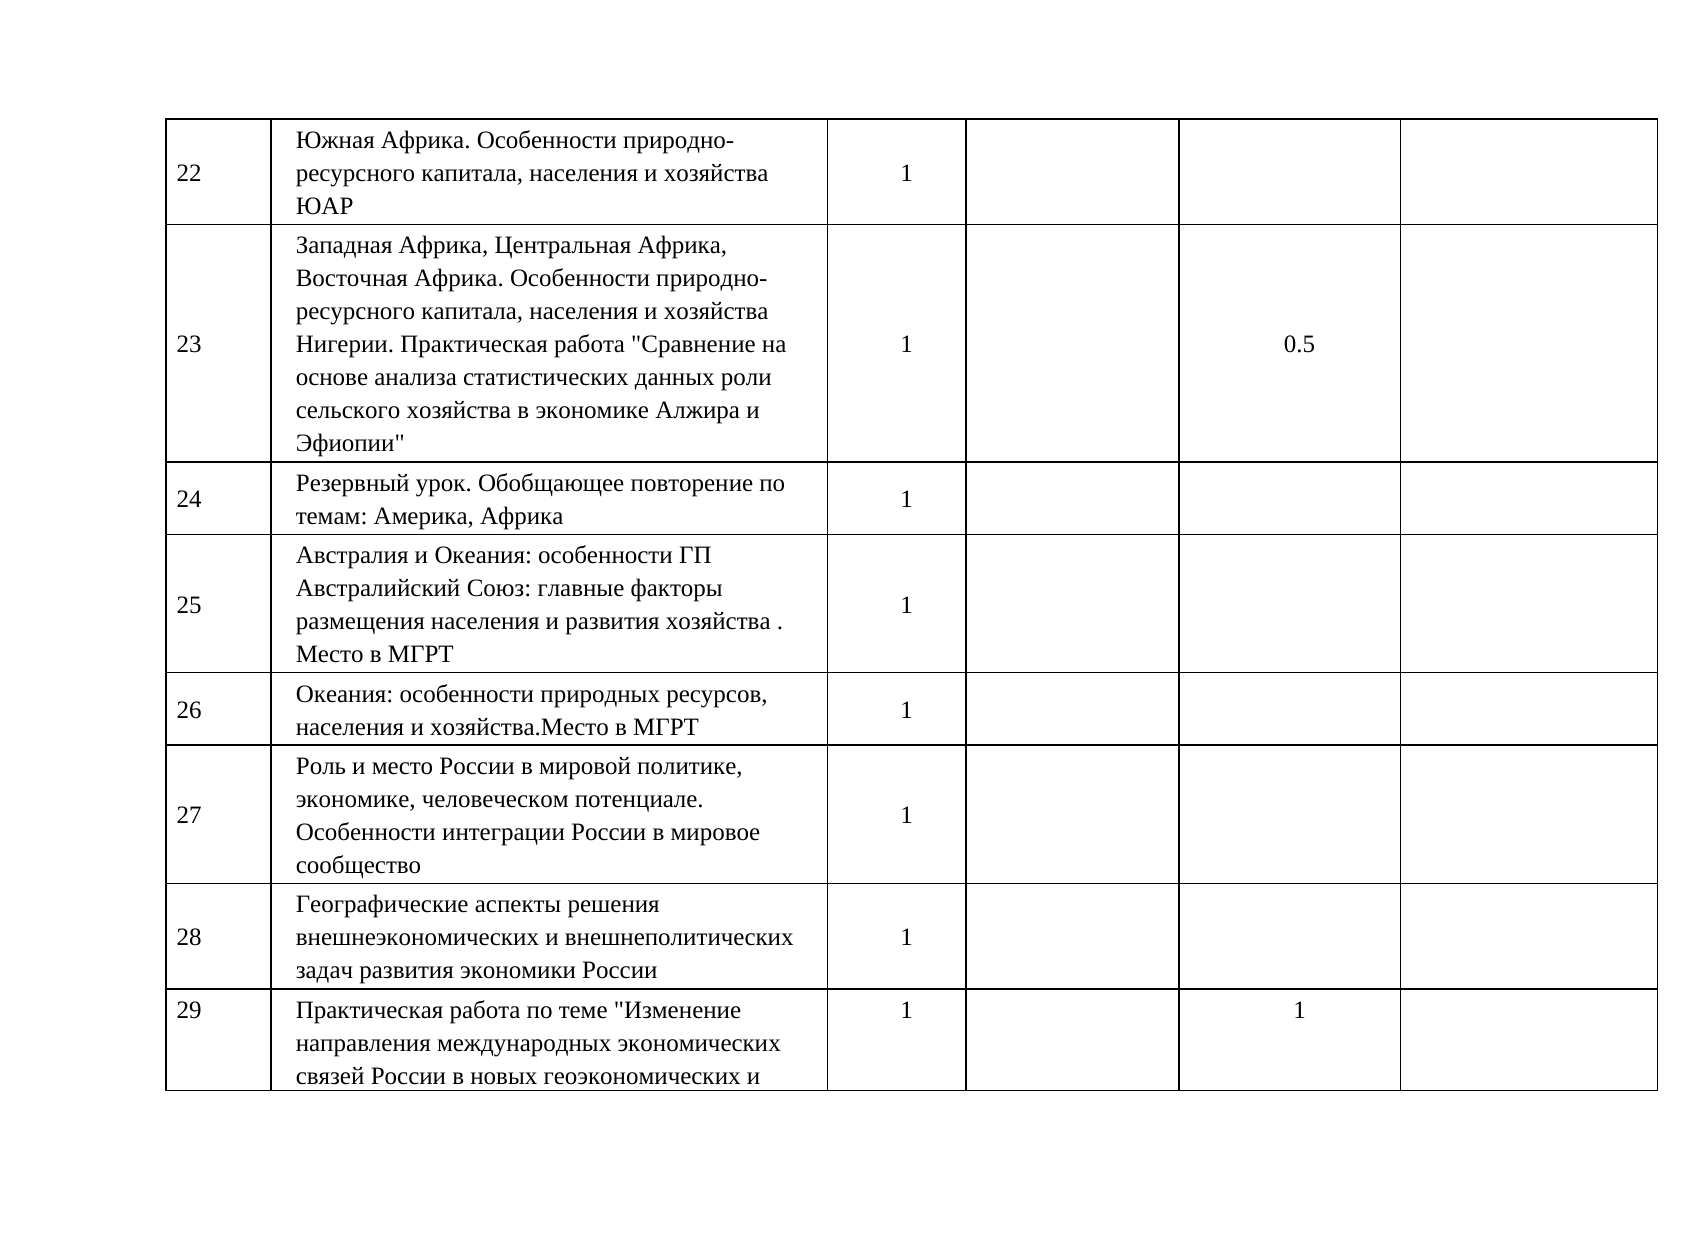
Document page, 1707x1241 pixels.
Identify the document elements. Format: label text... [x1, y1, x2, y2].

table_cell [967, 120, 1178, 223]
table_cell 24 [167, 463, 270, 533]
table_cell [1401, 120, 1657, 223]
table_cell 1 [828, 225, 965, 461]
table_cell [1401, 463, 1657, 533]
table_cell [967, 225, 1178, 461]
table_cell 1 [828, 746, 965, 883]
table_cell 1 [828, 673, 965, 744]
table_cell [1180, 673, 1400, 744]
table_cell [1180, 884, 1400, 988]
table_cell [1180, 746, 1400, 883]
table_cell 0.5 [1180, 225, 1400, 461]
table_cell Западная Африка, Центральная Африка, Восточная Африка. Особенности природно-ресурсного капитала, населения и хозяйства Нигерии. Практическая работа "Сравнение на основе анализа статистических данных роли сельского хозяйства в экономике Алжира и Эфиопии" [272, 225, 827, 461]
table_cell [1401, 535, 1657, 672]
table_cell [1401, 884, 1657, 988]
table_cell [967, 884, 1178, 988]
table_cell Океания: особенности природных ресурсов, населения и хозяйства.Место в МГРТ [272, 673, 827, 744]
table_cell [1180, 120, 1400, 223]
table_cell Резервный урок. Обобщающее повторение по темам: Америка, Африка [272, 463, 827, 533]
table_cell 1 [1180, 990, 1400, 1090]
table_cell 27 [167, 746, 270, 883]
table_cell [1180, 463, 1400, 533]
table_cell [1401, 990, 1657, 1090]
table_cell 23 [167, 225, 270, 461]
table_cell [1401, 746, 1657, 883]
table_cell Австралия и Океания: особенности ГП Австралийский Союз: главные факторы размещения населения и развития хозяйства . Место в МГРТ [272, 535, 827, 672]
table_cell 29 [167, 990, 270, 1090]
table_cell 22 [167, 120, 270, 223]
table_cell 1 [828, 120, 965, 223]
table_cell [272, 990, 827, 1090]
table_cell Роль и место России в мировой политике, экономике, человеческом потенциале. Особенности интеграции России в мировое сообщество [272, 746, 827, 883]
table_cell [967, 535, 1178, 672]
table_cell 1 [828, 990, 965, 1090]
table_cell 26 [167, 673, 270, 744]
table_cell 1 [828, 884, 965, 988]
table_cell [967, 463, 1178, 533]
table_cell 1 [828, 535, 965, 672]
table_cell [1401, 225, 1657, 461]
table_cell 28 [167, 884, 270, 988]
table_cell [967, 673, 1178, 744]
table_cell Южная Африка. Особенности природно-ресурсного капитала, населения и хозяйства ЮАР [272, 120, 827, 223]
table_cell Географические аспекты решения внешнеэкономических и внешнеполитических задач развития экономики России [272, 884, 827, 988]
table_cell [1180, 535, 1400, 672]
table_cell [1401, 673, 1657, 744]
table_cell 1 [828, 463, 965, 533]
table_cell [967, 746, 1178, 883]
table_cell 25 [167, 535, 270, 672]
table_cell [967, 990, 1178, 1090]
